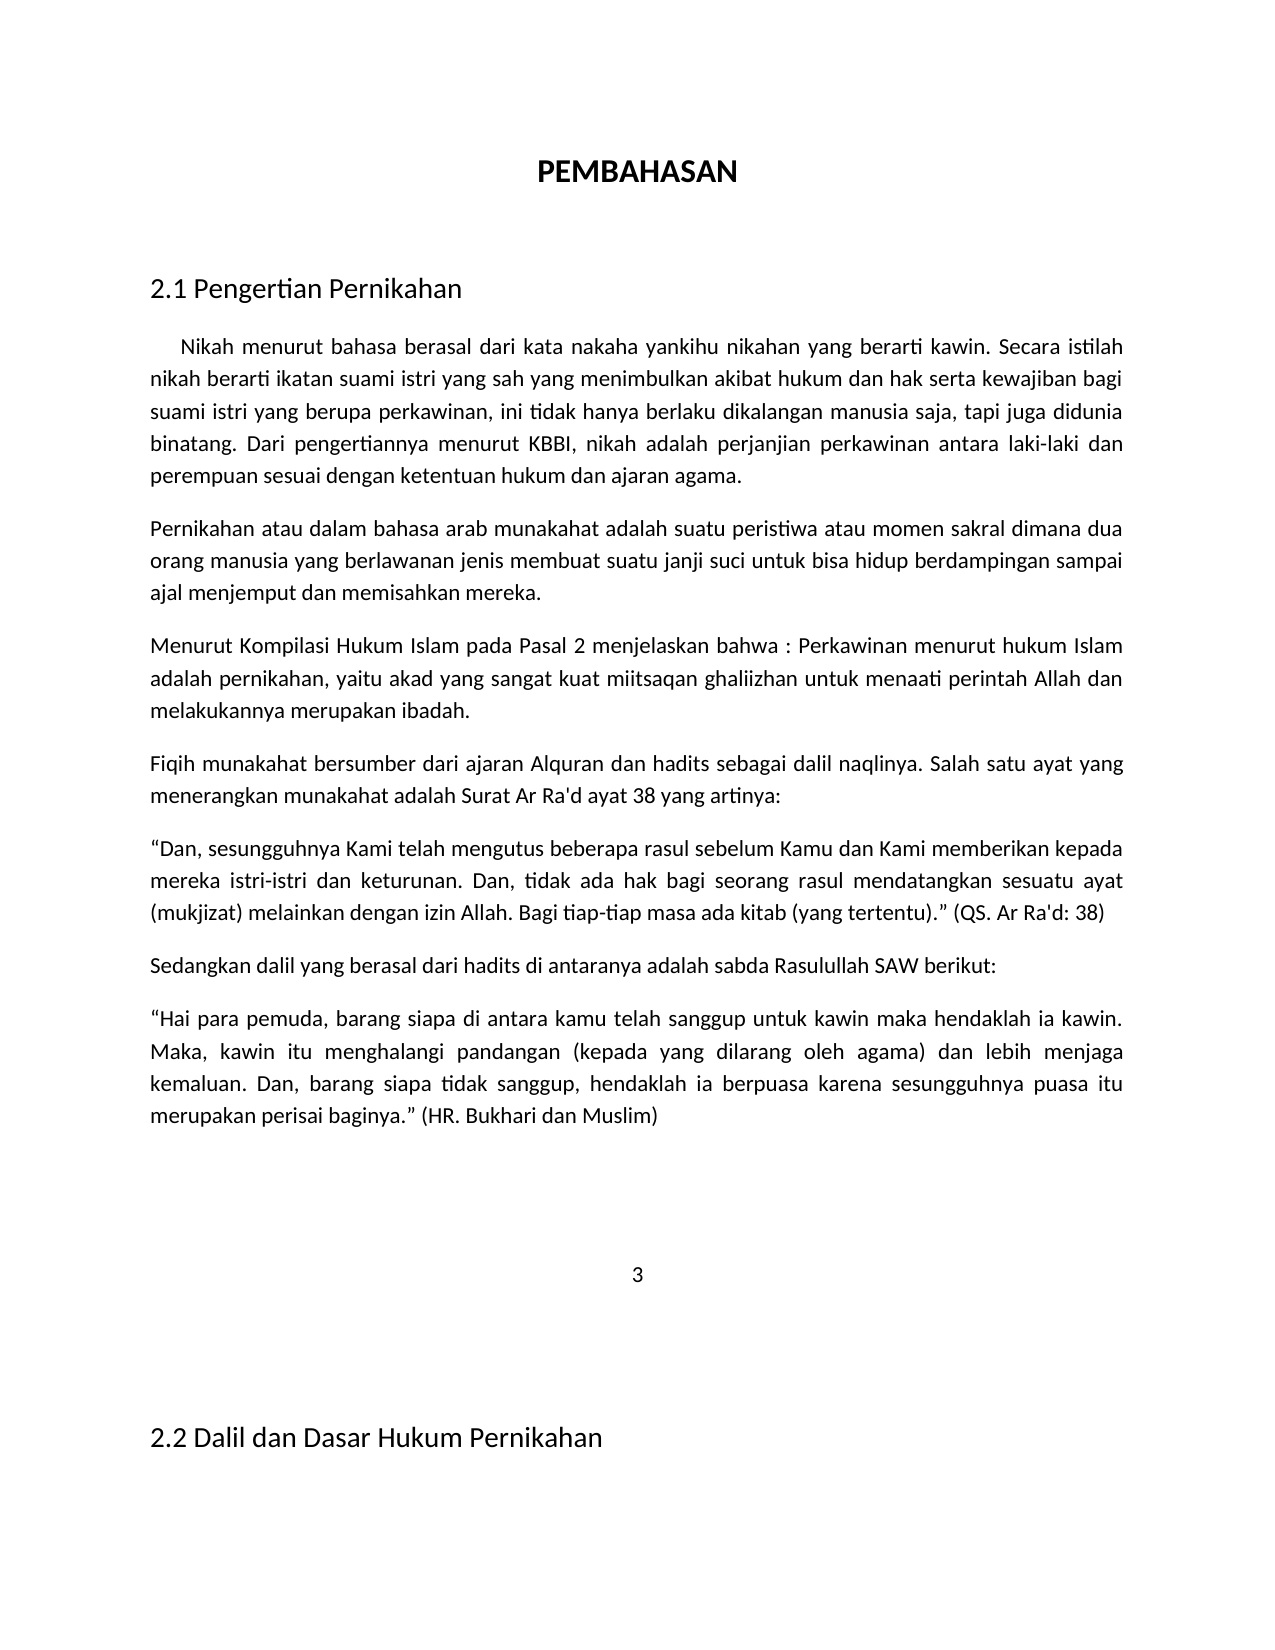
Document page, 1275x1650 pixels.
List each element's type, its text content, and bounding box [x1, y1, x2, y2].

text 2.1 Pengertian Pernikahan [150, 271, 1125, 306]
text PEMBAHASAN [150, 150, 1125, 191]
text 2.2 Dalil dan Dasar Hukum Pernikahan [150, 1419, 1125, 1455]
text Pernikahan atau dalam bahasa arab munakahat adalah suatu peristiwa atau momen sakral dimana dua orang manusia yang berlawanan jenis membuat suatu janji suci untuk bisa hidup berdampingan sampai ajal menjemput dan memisahkan mereka. [150, 514, 1125, 607]
text Menurut Kompilasi Hukum Islam pada Pasal 2 menjelaskan bahwa : Perkawinan menurut hukum Islam adalah pernikahan, yaitu akad yang sangat kuat miitsaqan ghaliizhan untuk menaati perintah Allah dan melakukannya merupakan ibadah. [150, 632, 1125, 724]
text “Hai para pemuda, barang siapa di antara kamu telah sanggup untuk kawin maka hendaklah ia kawin. Maka, kawin itu menghalangi pandangan (kepada yang dilarang oleh agama) dan lebih menjaga kemaluan. Dan, barang siapa tidak sanggup, hendaklah ia berpuasa karena sesungguhnya puasa itu merupakan perisai baginya.” (HR. Bukhari dan Muslim) [150, 1004, 1125, 1129]
text Nikah menurut bahasa berasal dari kata nakaha yankihu nikahan yang berarti kawin. Secara istilah nikah berarti ikatan suami istri yang sah yang menimbulkan akibat hukum dan hak serta kewajiban bagi suami istri yang berupa perkawinan, ini tidak hanya berlaku dikalangan manusia saja, tapi juga didunia binatang. Dari pengertiannya menurut KBBI, nikah adalah perjanjian perkawinan antara laki-laki dan perempuan sesuai dengan ketentuan hukum dan ajaran agama. [150, 332, 1125, 489]
text “Dan, sesungguhnya Kami telah mengutus beberapa rasul sebelum Kamu dan Kami memberikan kepada mereka istri-istri dan keturunan. Dan, tidak ada hak bagi seorang rasul mendatangkan sesuatu ayat (mukjizat) melainkan dengan izin Allah. Bagi tiap-tiap masa ada kitab (yang tertentu).” (QS. Ar Ra'd: 38) [150, 834, 1125, 927]
text Sedangkan dalil yang berasal dari hadits di antaranya adalah sabda Rasulullah SAW berikut: [150, 952, 1125, 979]
text 3 [150, 1260, 1125, 1288]
text Fiqih munakahat bersumber dari ajaran Alquran dan hadits sebagai dalil naqlinya. Salah satu ayat yang menerangkan munakahat adalah Surat Ar Ra'd ayat 38 yang artinya: [150, 749, 1125, 809]
